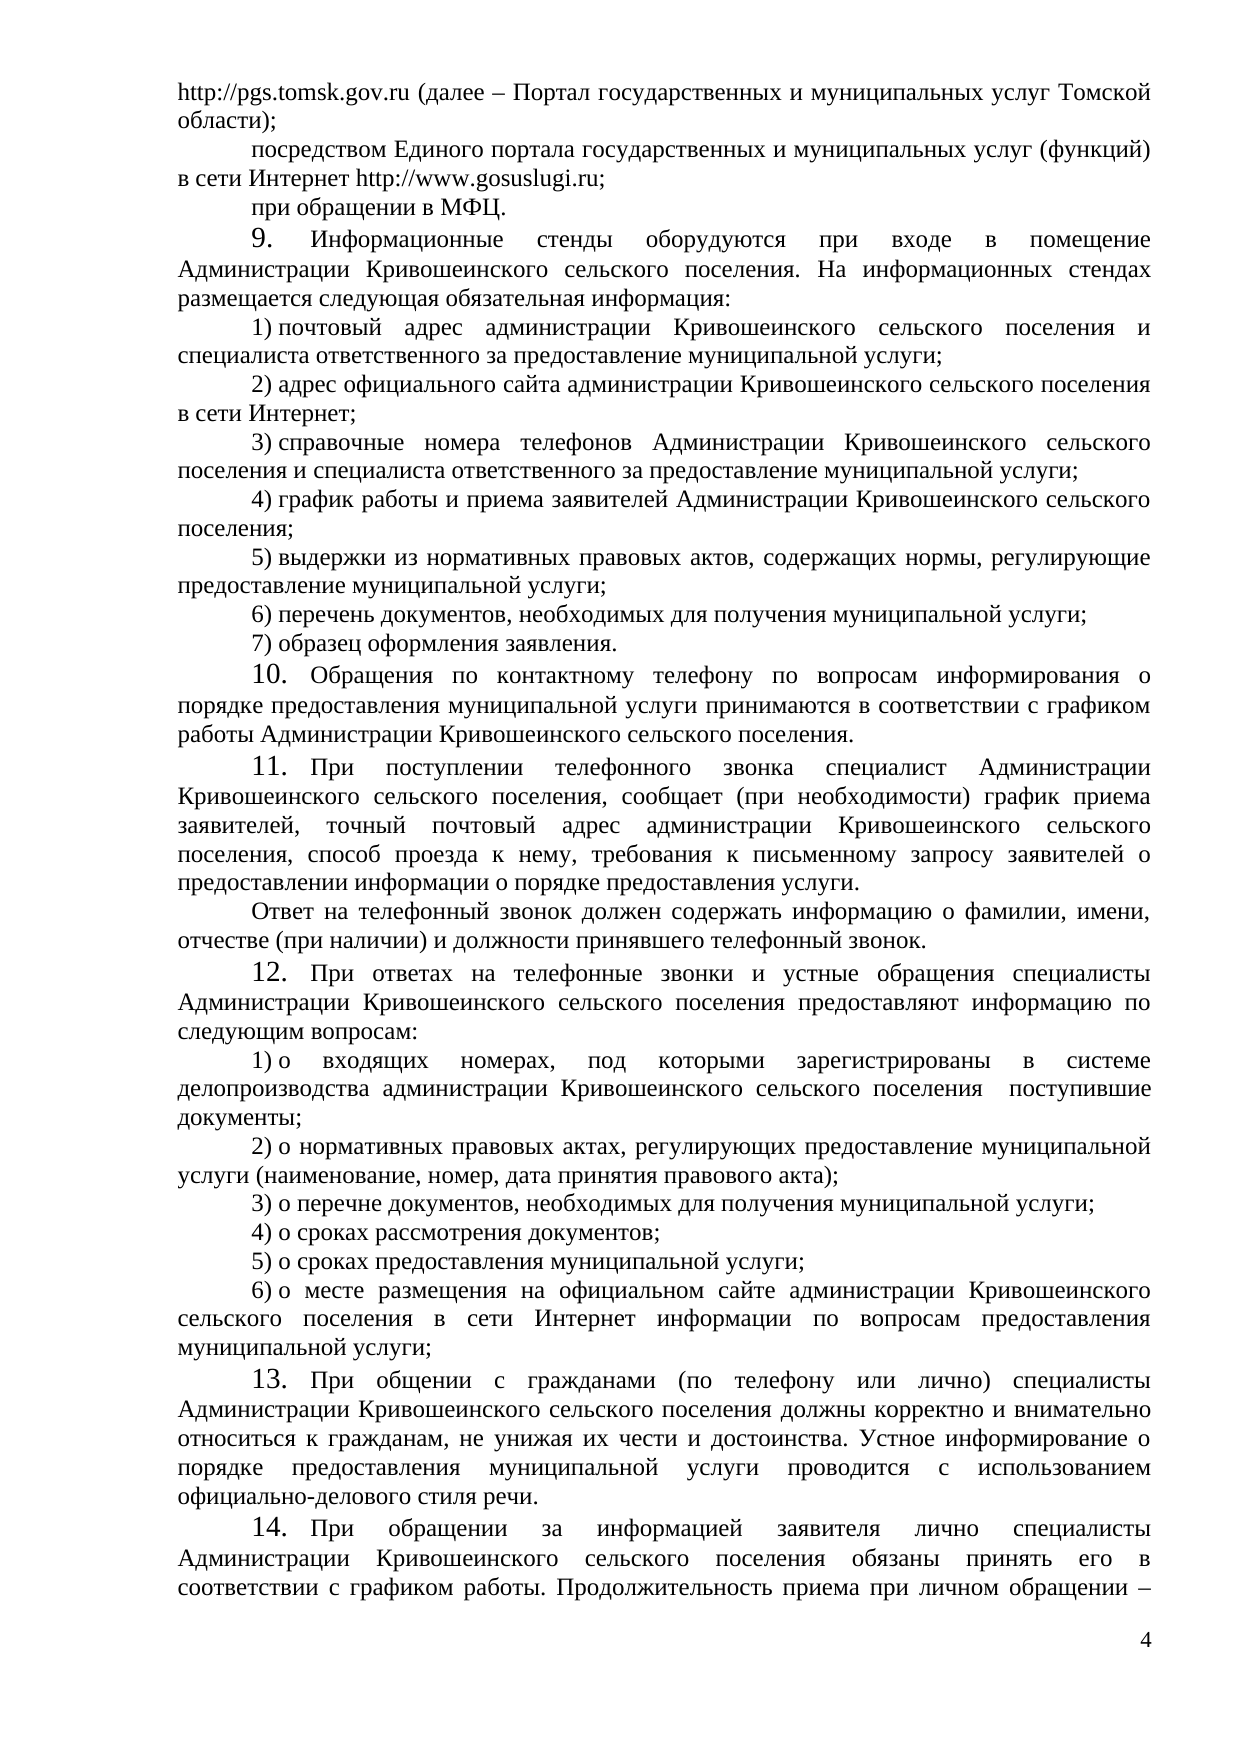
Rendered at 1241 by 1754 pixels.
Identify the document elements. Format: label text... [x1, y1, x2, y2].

text 5) выдержки из нормативных правовых актов, содержащих нормы, регулирующие предоставление муниципальной услуги; [177, 542, 1152, 599]
text 6) о месте размещения на официальном сайте администрации Кривошеинского сельского поселения в сети Интернет информации по вопросам предоставления муниципальной услуги; [177, 1275, 1152, 1361]
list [177, 1509, 1152, 1601]
list При ответах на телефонные звонки и устные обращения специалисты Администрации Кривошеинского сельского поселения предоставляют информацию по следующим вопросам: [177, 954, 1152, 1045]
text 2) адрес официального сайта администрации Кривошеинского сельского поселения в сети Интернет; [177, 369, 1152, 427]
text 1) о входящих номерах, под которыми зарегистрированы в системе делопроизводства администрации Кривошеинского сельского поселения поступившие документы; [177, 1045, 1152, 1131]
list Обращения по контактному телефону по вопросам информирования о порядке предоставления муниципальной услуги принимаются в соответствии с графиком работы Администрации Кривошеинского сельского поселения. [177, 657, 1152, 748]
text 3) справочные номера телефонов Администрации Кривошеинского сельского поселения и специалиста ответственного за предоставление муниципальной услуги; [177, 427, 1152, 484]
text 4) о сроках рассмотрения документов; [177, 1217, 1152, 1246]
text 5) о сроках предоставления муниципальной услуги; [177, 1246, 1152, 1275]
text 3) о перечне документов, необходимых для получения муниципальной услуги; [177, 1188, 1152, 1217]
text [177, 77, 1152, 134]
text 7) образец оформления заявления. [177, 628, 1152, 657]
text 2) о нормативных правовых актах, регулирующих предоставление муниципальной услуги (наименование, номер, дата принятия правового акта); [177, 1131, 1152, 1188]
text 4) график работы и приема заявителей Администрации Кривошеинского сельского поселения; [177, 484, 1152, 542]
list При поступлении телефонного звонка специалист Администрации Кривошеинского сельского поселения, сообщает (при необходимости) график приема заявителей, точный почтовый адрес администрации Кривошеинского сельского поселения, способ проезда к нему, требования к письменному запросу заявителей о предоставлении информации о порядке предоставления услуги. [177, 748, 1152, 896]
text 6) перечень документов, необходимых для получения муниципальной услуги; [177, 599, 1152, 628]
text 1) почтовый адрес администрации Кривошеинского сельского поселения и специалиста ответственного за предоставление муниципальной услуги; [177, 312, 1152, 369]
list Информационные стенды оборудуются при входе в помещение Администрации Кривошеинского сельского поселения. На информационных стендах размещается следующая обязательная информация: [177, 221, 1152, 312]
text Ответ на телефонный звонок должен содержать информацию о фамилии, имени, отчестве (при наличии) и должности принявшего телефонный звонок. [177, 896, 1152, 954]
text посредством Единого портала государственных и муниципальных услуг (функций) в сети Интернет http://www.gosuslugi.ru; [177, 134, 1152, 192]
text при обращении в МФЦ. [177, 192, 1152, 221]
list При общении с гражданами (по телефону или лично) специалисты Администрации Кривошеинского сельского поселения должны корректно и внимательно относиться к гражданам, не унижая их чести и достоинства. Устное информирование о порядке предоставления муниципальной услуги проводится с использованием официально-делового стиля речи. [177, 1361, 1152, 1509]
